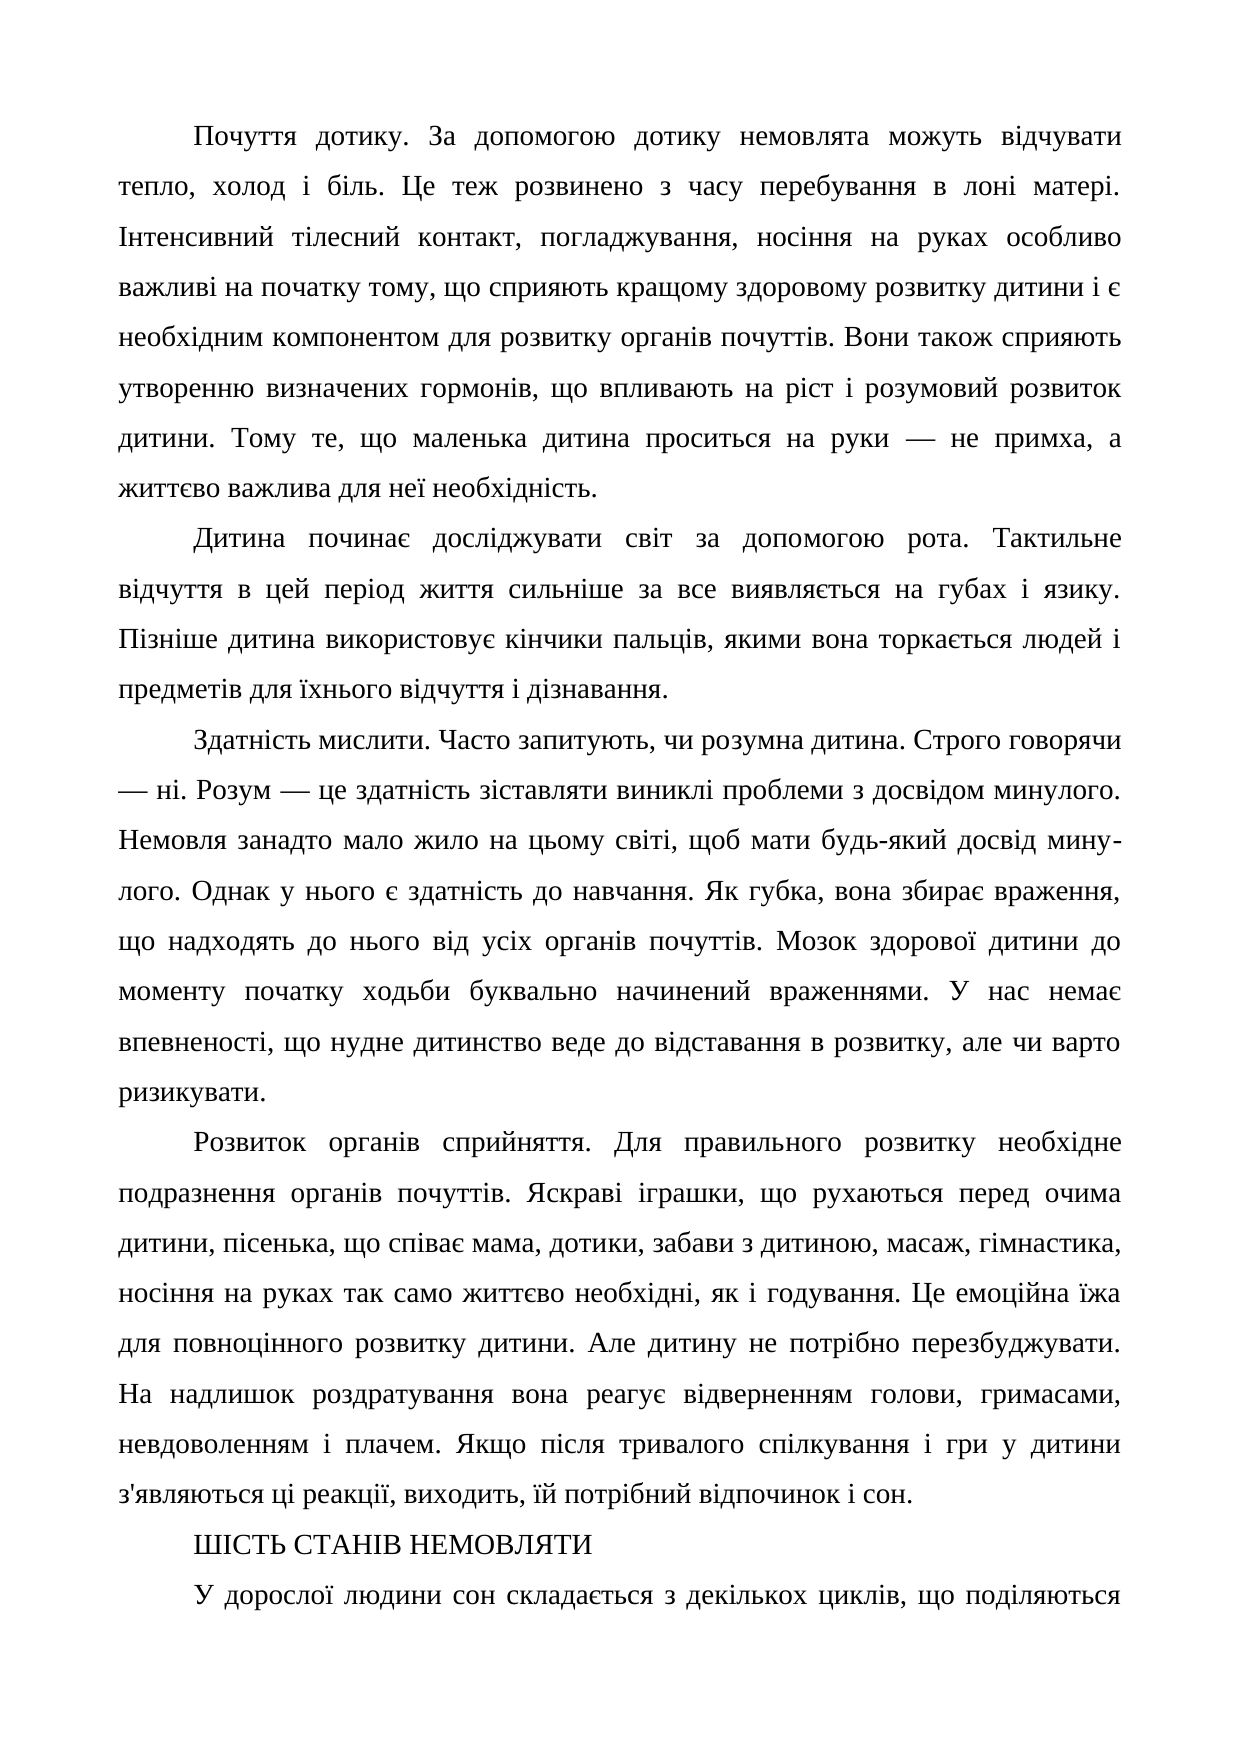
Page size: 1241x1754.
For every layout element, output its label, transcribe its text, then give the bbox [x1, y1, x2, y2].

text Здатність мислити. Часто запитують, чи розумна дитина. Строго говорячи — ні. Розум — це здатність зіставляти виниклі проблеми з досвідом минулого. Немовля занадто мало жило на цьому світі, щоб мати будь-який досвід минулого. Однак у нього є здатність до навчання. Як губка, вона збирає враження, що надходять до нього від усіх органів почуттів. Мозок здорової дитини до моменту початку ходьби буквально начинений враженнями. У нас немає впевненості, що нудне дитинство веде до відставання в розвитку, але чи варто ризикувати. [118, 722, 1122, 1108]
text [118, 1577, 1122, 1611]
text ШІСТЬ СТАНІВ НЕМОВЛЯТИ [118, 1527, 1122, 1560]
text Розвиток органів сприйняття. Для правильного розвитку необхідне подразнення органів почуттів. Яскраві іграшки, що рухаються перед очима дитини, пісенька, що співає мама, дотики, забави з дитиною, масаж, гімнастика, носіння на руках так само життєво необхідні, як і годування. Це емоційна їжа для повноцінного розвитку дитини. Але дитину не потрібно перезбуджувати. На надлишок роздратування вона реагує відверненням голови, гримасами, невдоволенням і плачем. Якщо після тривалого спілкування і гри у дитини з'являються ці реакції, виходить, їй потрібний відпочинок і сон. [118, 1124, 1122, 1510]
text Почуття дотику. За допомогою дотику немовлята можуть відчувати тепло, холод і біль. Це теж розвинено з часу перебування в лоні матері. Інтенсивний тілесний контакт, погладжування, носіння на руках особливо важливі на початку тому, що сприяють кращому здоровому розвитку дитини і є необхідним компонентом для розвитку органів почуттів. Вони також сприяють утворенню визначених гормонів, що впливають на ріст і розумовий розвиток дитини. Тому те, що маленька дитина проситься на руки — не примха, а життєво важлива для неї необхідність. [118, 118, 1122, 504]
text Дитина починає досліджувати світ за допомогою рота. Тактильне відчуття в цей період життя сильніше за все виявляється на губах і язику. Пізніше дитина використовує кінчики пальців, якими вона торкається людей і предметів для їхнього відчуття і дізнавання. [118, 521, 1122, 705]
